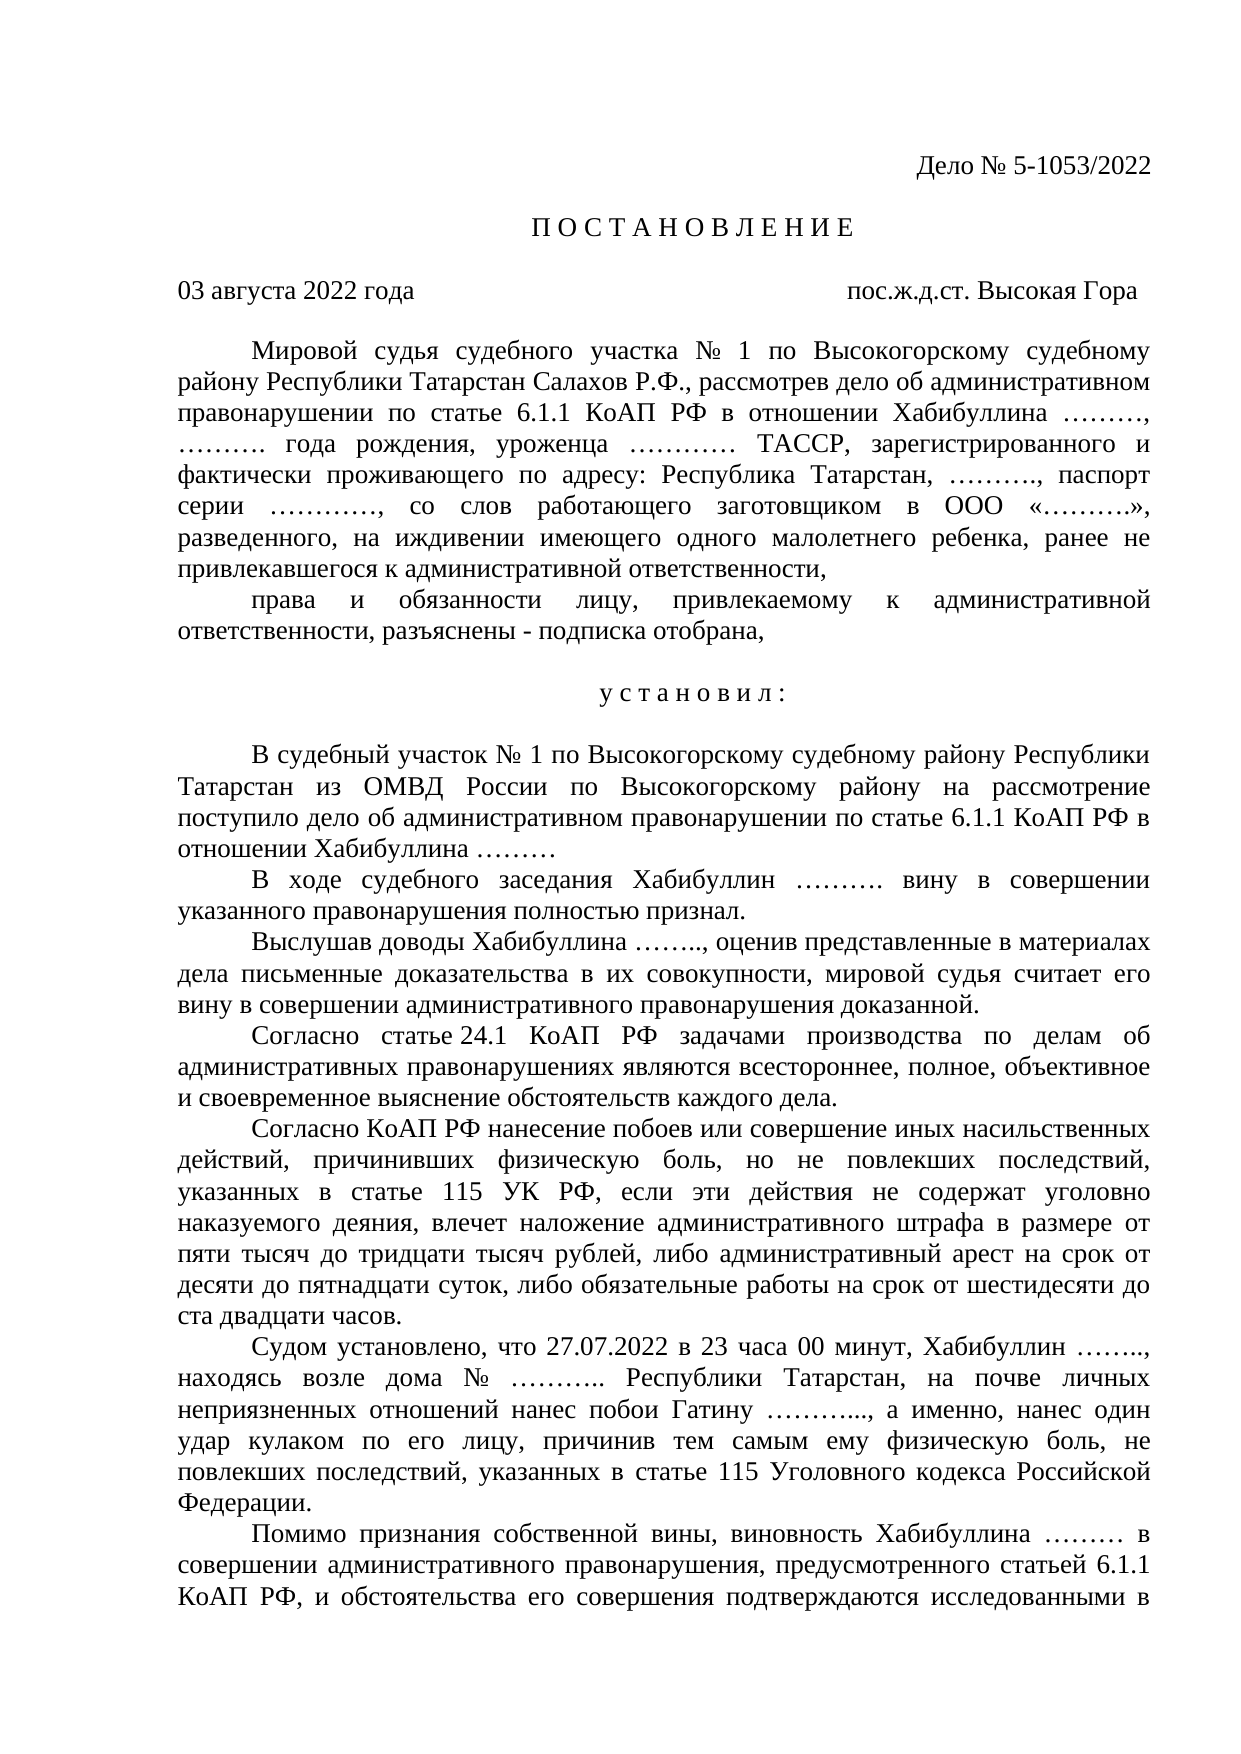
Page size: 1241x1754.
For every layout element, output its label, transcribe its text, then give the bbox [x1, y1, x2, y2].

text В судебный участок № 1 по Высокогорскому судебному району Республики Татарстан из ОМВД России по Высокогорскому району на рассмотрение поступило дело об административном правонарушении по статье 6.1.1 КоАП РФ в отношении Хабибуллина ……… [177, 739, 1152, 863]
text Мировой судья судебного участка № 1 по Высокогорскому судебному району Республики Татарстан Салахов Р.Ф., рассмотрев дело об административном правонарушении по статье 6.1.1 КоАП РФ в отношении Хабибуллина ………, ………. года рождения, уроженца ………… ТАССР, зарегистрированного и фактически проживающего по адресу: Республика Татарстан, ………., паспорт серии …………, со слов работающего заготовщиком в ООО «……….», разведенного, на иждивении имеющего одного малолетнего ребенка, ранее не привлекавшегося к административной ответственности, [177, 334, 1152, 583]
text Согласно КоАП РФ нанесение побоев или совершение иных насильственных действий, причинивших физическую боль, но не повлекших последствий, указанных в статье 115 УК РФ, если эти действия не содержат уголовно наказуемого деяния, влечет наложение административного штрафа в размере от пяти тысяч до тридцати тысяч рублей, либо административный арест на срок от десяти до пятнадцати суток, либо обязательные работы на срок от шестидесяти до ста двадцати часов. [177, 1112, 1152, 1330]
text права и обязанности лицу, привлекаемому к административной ответственности, разъяснены - подписка отобрана, [177, 583, 1152, 645]
text Выслушав доводы Хабибуллина …….., оценив представленные в материалах дела письменные доказательства в их совокупности, мировой судья считает его вину в совершении административного правонарушения доказанной. [177, 926, 1152, 1019]
text Дело № 5-1053/2022 [177, 149, 1152, 180]
text Судом установлено, что 27.07.2022 в 23 часа 00 минут, Хабибуллин …….., находясь возле дома № ……….. Республики Татарстан, на почве личных неприязненных отношений нанес побои Гатину ………..., а именно, нанес один удар кулаком по его лицу, причинив тем самым ему физическую боль, не повлекших последствий, указанных в статье 115 Уголовного кодекса Российской Федерации. [177, 1330, 1152, 1517]
text П О С Т А Н О В Л Е Н И Е [177, 212, 1152, 243]
text у с т а н о в и л : [177, 676, 1152, 707]
text В ходе судебного заседания Хабибуллин ………. вину в совершении указанного правонарушения полностью признал. [177, 863, 1152, 926]
text 03 августа 2022 года пос.ж.д.ст. Высокая Гора [177, 274, 1152, 305]
text Согласно статье 24.1 КоАП РФ задачами производства по делам об административных правонарушениях являются всестороннее, полное, объективное и своевременное выяснение обстоятельств каждого дела. [177, 1019, 1152, 1112]
